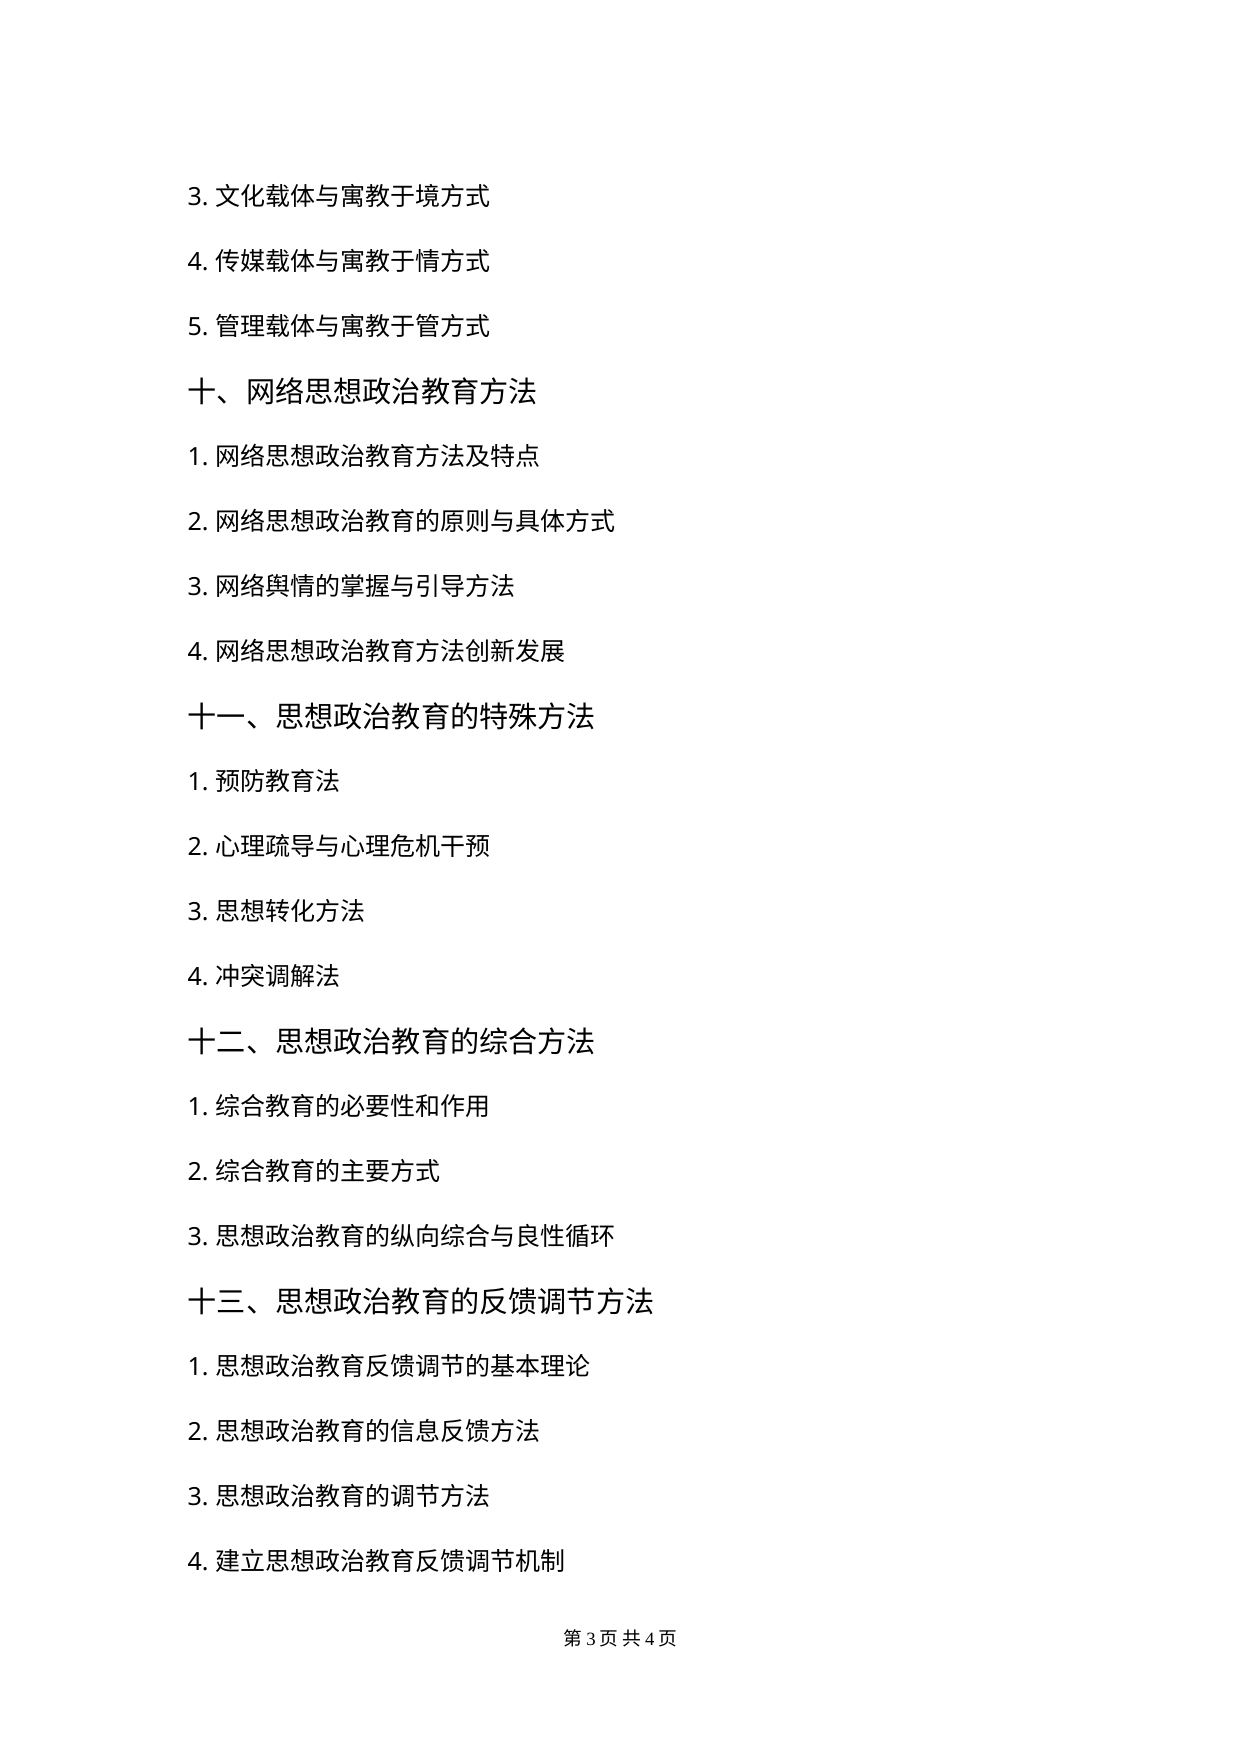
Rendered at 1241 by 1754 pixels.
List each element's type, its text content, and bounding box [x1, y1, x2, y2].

text 3. 网络舆情的掌握与引导方法 [187, 552, 1053, 617]
text 十一、思想政治教育的特殊方法 [187, 682, 1053, 747]
text 十、网络思想政治教育方法 [187, 357, 1053, 422]
text 3. 思想转化方法 [187, 877, 1053, 942]
text 3. 文化载体与寓教于境方式 [187, 162, 1053, 227]
text 1. 综合教育的必要性和作用 [187, 1072, 1053, 1137]
text 2. 综合教育的主要方式 [187, 1137, 1053, 1202]
text 十二、思想政治教育的综合方法 [187, 1007, 1053, 1072]
text 4. 网络思想政治教育方法创新发展 [187, 617, 1053, 682]
text 十三、思想政治教育的反馈调节方法 [187, 1267, 1053, 1332]
text 4. 传媒载体与寓教于情方式 [187, 227, 1053, 292]
text 1. 网络思想政治教育方法及特点 [187, 422, 1053, 487]
text 2. 思想政治教育的信息反馈方法 [187, 1397, 1053, 1462]
text 2. 心理疏导与心理危机干预 [187, 812, 1053, 877]
text 3. 思想政治教育的调节方法 [187, 1462, 1053, 1527]
text 1. 思想政治教育反馈调节的基本理论 [187, 1332, 1053, 1397]
text 4. 建立思想政治教育反馈调节机制 [187, 1527, 1053, 1592]
text 4. 冲突调解法 [187, 942, 1053, 1007]
text 1. 预防教育法 [187, 747, 1053, 812]
text 5. 管理载体与寓教于管方式 [187, 292, 1053, 357]
text 2. 网络思想政治教育的原则与具体方式 [187, 487, 1053, 552]
text 3. 思想政治教育的纵向综合与良性循环 [187, 1202, 1053, 1267]
